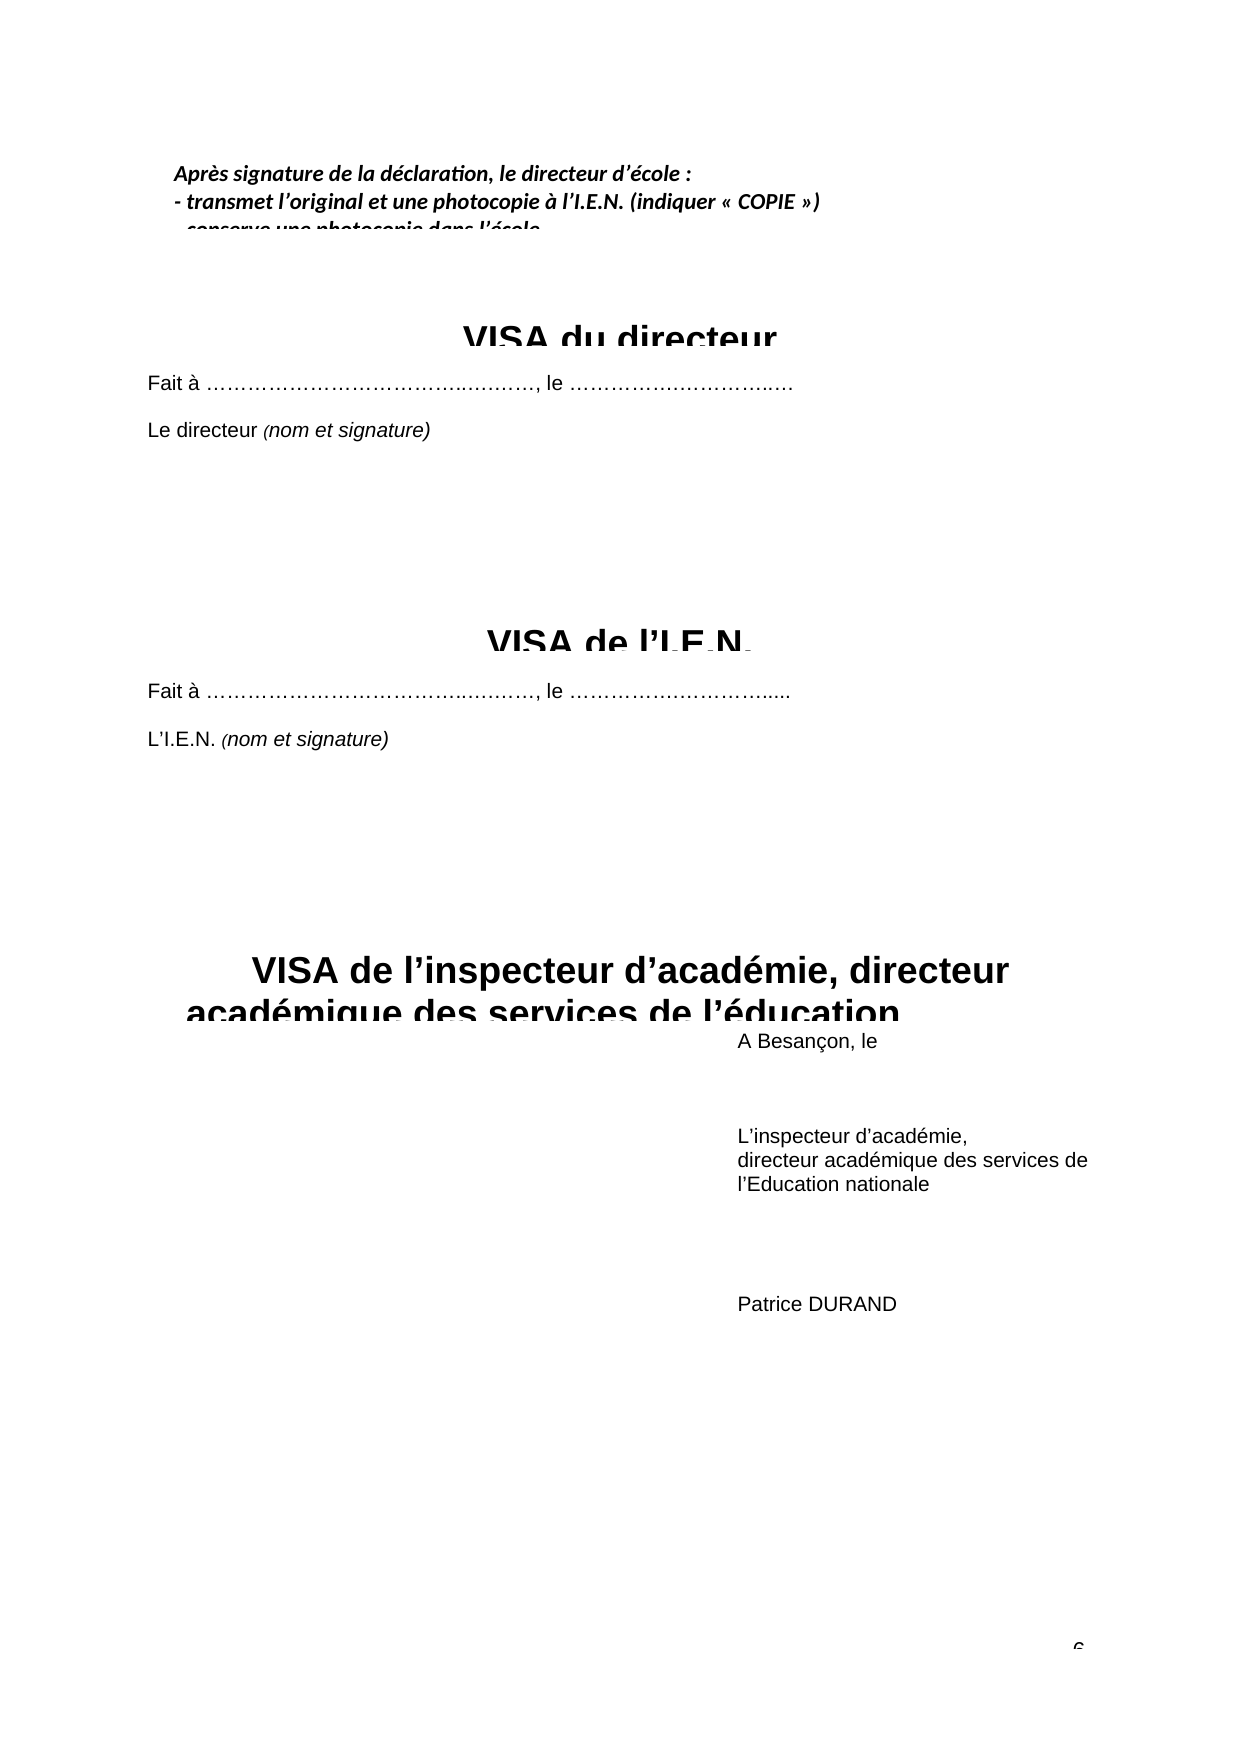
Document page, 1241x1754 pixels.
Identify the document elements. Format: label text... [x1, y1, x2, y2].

text L’inspecteur d’académie, [737, 1124, 1134, 1148]
text Le directeur (nom et signature) [147, 418, 1134, 442]
text Fait à ………………………………..….……, le …………….…………..… [147, 370, 1134, 394]
text Patrice DURAND [737, 1292, 1134, 1316]
subtitle A Besançon, le [737, 1028, 1134, 1052]
text L’I.E.N. (nom et signature) [147, 726, 1134, 750]
subtitle Fait à ………………………………..….……, le …………….…………..... [147, 679, 1134, 703]
text directeur académique des services de l’Education nationale [737, 1148, 1134, 1196]
